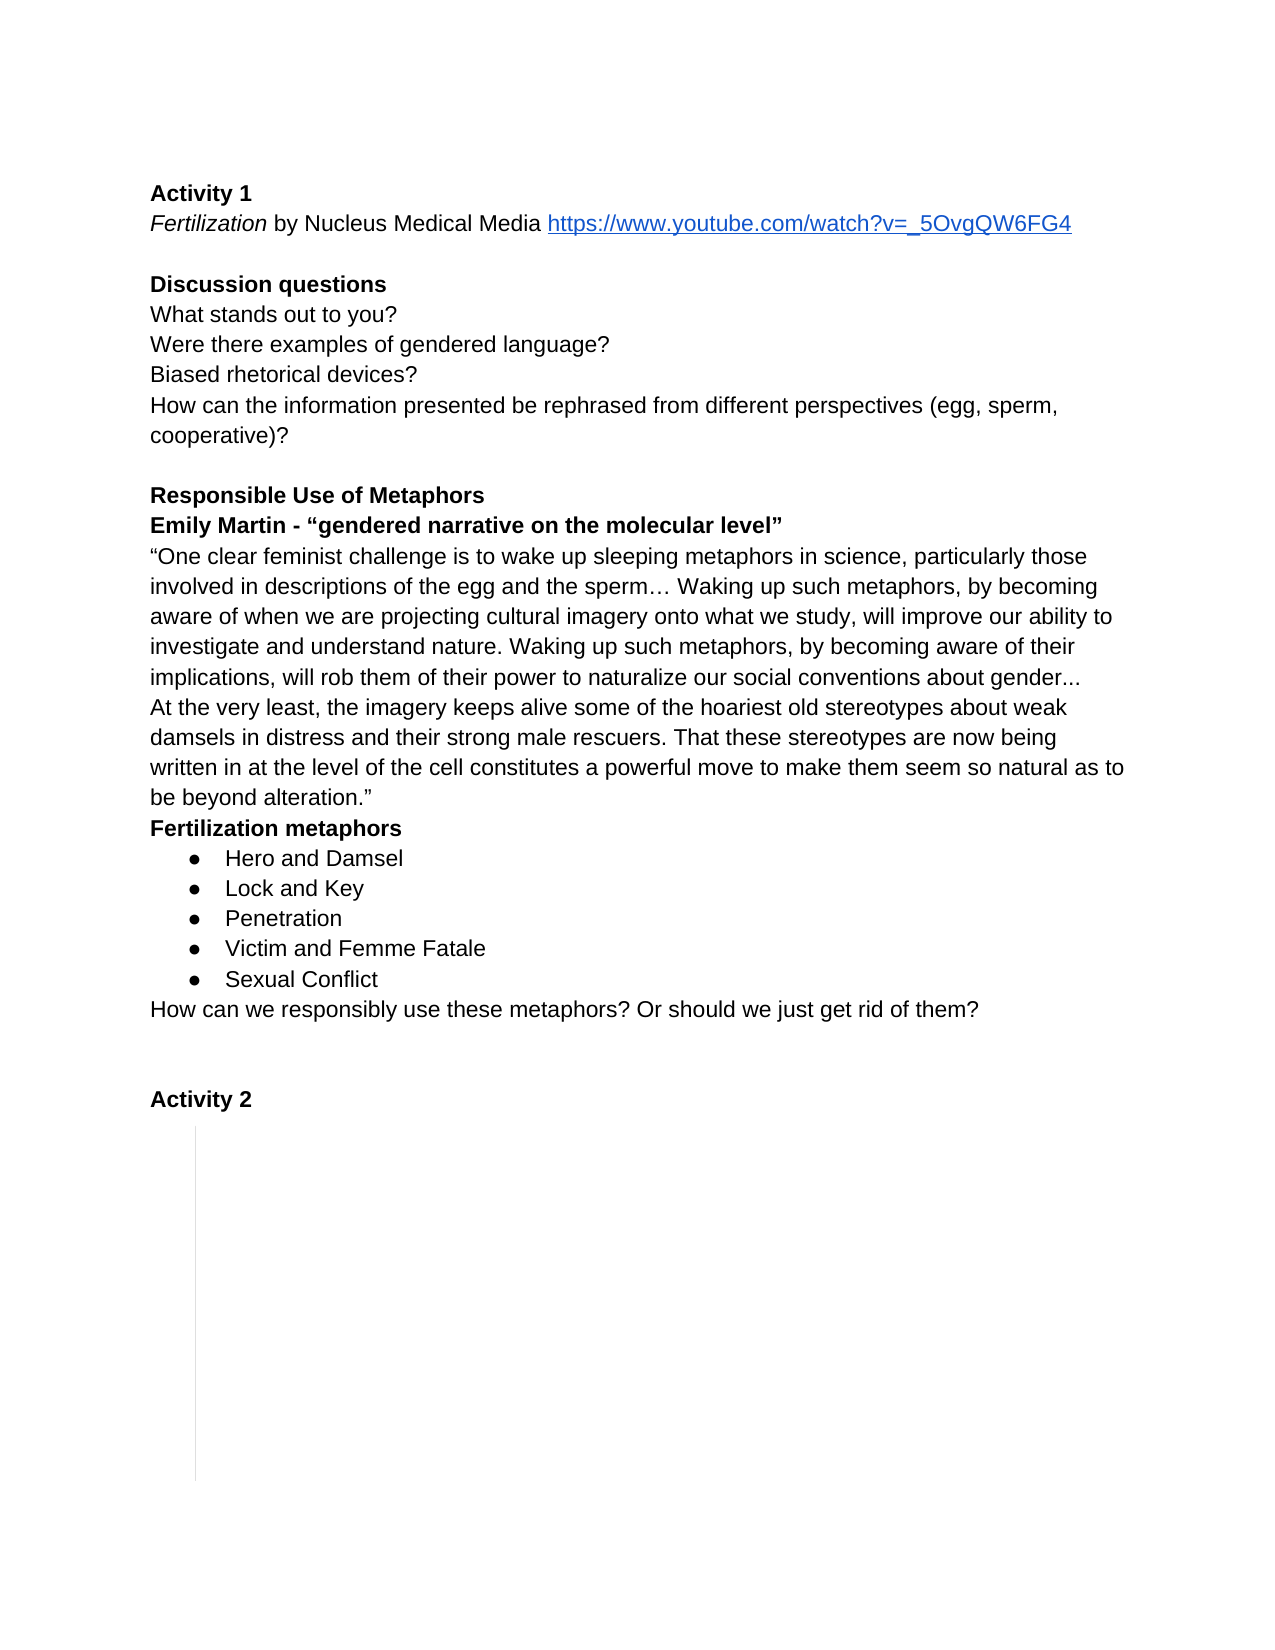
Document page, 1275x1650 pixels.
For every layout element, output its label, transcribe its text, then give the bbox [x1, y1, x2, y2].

text Responsible Use of Metaphors [150, 482, 1125, 509]
text How can we responsibly use these metaphors? Or should we just get rid of them? [150, 996, 1125, 1022]
text Biased rhetorical devices? [150, 361, 1125, 388]
text Activity 1 [150, 180, 1125, 207]
text What stands out to you? [150, 301, 1125, 327]
text Fertilization by Nucleus Medical Media https://www.youtube.com/watch?v=_5OvgQW6FG4 [150, 210, 1125, 237]
text “One clear feminist challenge is to wake up sleeping metaphors in science, particularly those involved in descriptions of the egg and the sperm… Waking up such metaphors, by becoming aware of when we are projecting cultural imagery onto what we study, will improve our ability to investigate and understand nature. Waking up such metaphors, by becoming aware of their implications, will rob them of their power to naturalize our social conventions about gender... [150, 543, 1125, 690]
text Fertilization metaphors [150, 814, 1125, 841]
list Penetration [187, 905, 1125, 932]
list Hero and Damsel [187, 845, 1125, 871]
text Were there examples of gendered language? [150, 331, 1125, 358]
text At the very least, the imagery keeps alive some of the hoariest old stereotypes about weak damsels in distress and their strong male rescuers. That these stereotypes are now being written in at the level of the cell constitutes a powerful move to make them seem so natural as to be beyond alteration.” [150, 694, 1125, 811]
list Lock and Key [187, 875, 1125, 901]
text Activity 2 [150, 1086, 1125, 1113]
list Sexual Conflict [187, 966, 1125, 992]
list Victim and Femme Fatale [187, 935, 1125, 962]
text How can the information presented be rephrased from different perspectives (egg, sperm, cooperative)? [150, 392, 1125, 448]
text Emily Martin - “gendered narrative on the molecular level” [150, 512, 1125, 539]
text Discussion questions [150, 271, 1125, 297]
